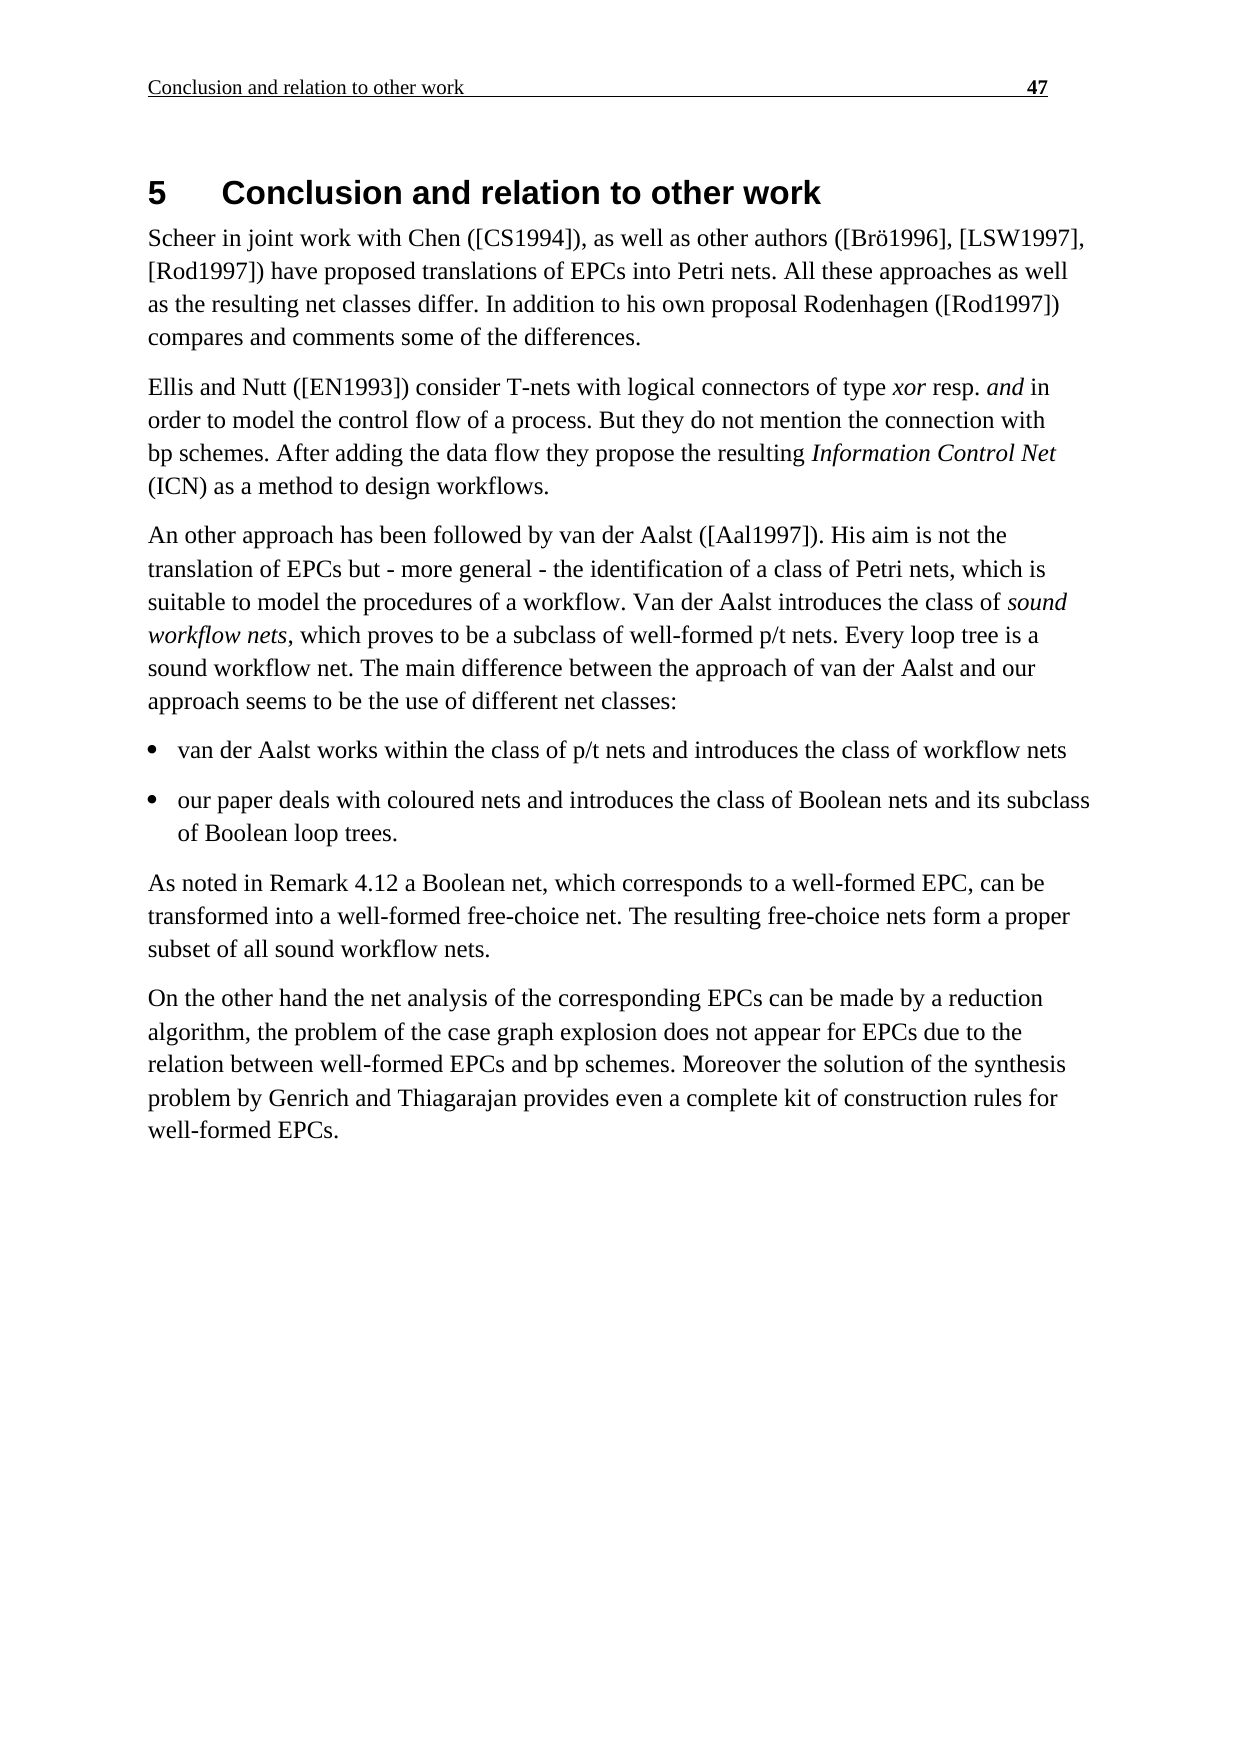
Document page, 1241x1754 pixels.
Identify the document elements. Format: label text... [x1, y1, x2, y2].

subtitle Conclusion and relation to other work [148, 173, 1092, 211]
text An other approach has been followed by van der Aalst ([Aal1997]). His aim is not the translation of EPCs but - more general - the identification of a class of Petri nets, which is suitable to model the procedures of a workflow. Van der Aalst introduces the class of sound workflow nets, which proves to be a subclass of well-formed p/t nets. Every loop tree is a sound workflow net. The main difference between the approach of van der Aalst and our approach seems to be the use of different net classes: [148, 521, 1092, 714]
text Ellis and Nutt ([EN1993]) consider T-nets with logical connectors of type xor resp. and in order to model the control flow of a process. But they do not mention the connection with bp schemes. After adding the data flow they propose the resulting Information Control Net (ICN) as a method to design workflows. [148, 372, 1092, 500]
list our paper deals with nets and introduces the class of Boolean nets and its subclass of Boolean loop trees. [148, 785, 1092, 847]
text Scheer in joint work with Chen ([CS1994]), as well as other authors ([Brö1996], [LSW1997], [Rod1997]) have proposed translations of EPCs into Petri nets. All these approaches as well as the resulting net classes differ. In addition to his own proposal Rodenhagen ([Rod1997]) compares and comments some of the differences. [148, 223, 1092, 351]
text As noted in Remark a Boolean net, which corresponds to a well-formed EPC, can be transformed into a well-formed free-choice net. The resulting free-choice nets form a proper subset of all sound workflow nets. [148, 868, 1092, 963]
text On the other hand the net analysis of the corresponding EPCs can be made by a reduction algorithm, the problem of the case graph explosion does not appear for EPCs due to the relation between well-formed EPCs and bp schemes. Moreover the solution of the synthesis problem by Genrich and Thiagarajan provides even a complete kit of construction rules for well-formed EPCs. [148, 983, 1092, 1144]
list van der Aalst works within the class of p/t nets and introduces the class of workflow nets [148, 735, 1092, 764]
